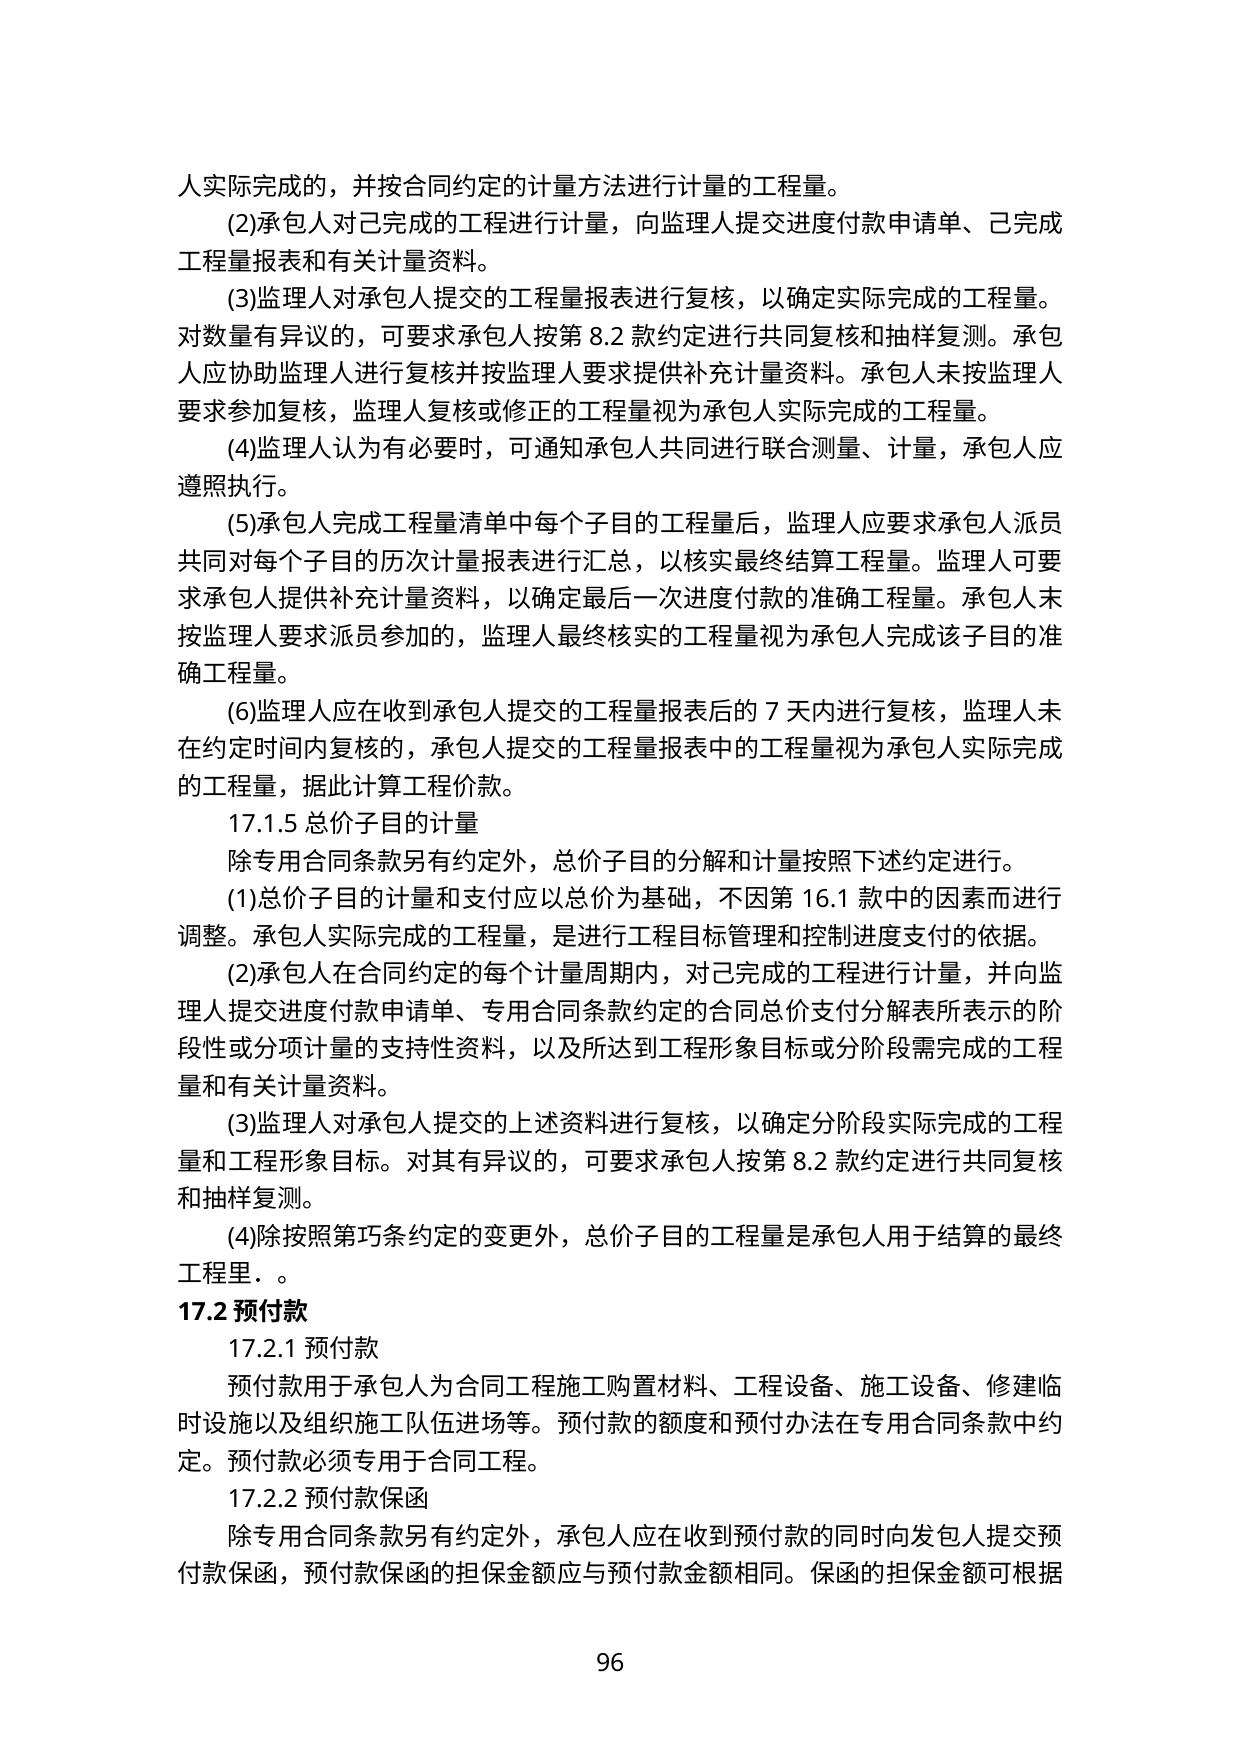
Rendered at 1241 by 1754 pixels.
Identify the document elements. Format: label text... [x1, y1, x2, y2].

text (2)承包人对己完成的工程进行计量，向监理人提交进度付款申请单、己完成工程量报表和有关计量资料。 [177, 203, 1063, 278]
text (5)承包人完成工程量清单中每个子目的工程量后，监理人应要求承包人派员共同对每个子目的历次计量报表进行汇总，以核实最终结算工程量。监理人可要求承包人提供补充计量资料，以确定最后一次进度付款的准确工程量。承包人末按监理人要求派员参加的，监理人最终核实的工程量视为承包人完成该子目的准确工程量。 [177, 503, 1063, 690]
text (3)监理人对承包人提交的工程量报表进行复核，以确定实际完成的工程量。对数量有异议的，可要求承包人按第8.2 款约定进行共同复核和抽样复测。承包人应协助监理人进行复核并按监理人要求提供补充计量资料。承包人未按监理人要求参加复核，监理人复核或修正的工程量视为承包人实际完成的工程量。 [177, 278, 1063, 428]
subtitle 17.2 预付款 [177, 1290, 1063, 1328]
text 17.2.2 预付款保函 [177, 1478, 1063, 1515]
text (3)监理人对承包人提交的上述资料进行复核，以确定分阶段实际完成的工程量和工程形象目标。对其有异议的，可要求承包人按第8.2 款约定进行共同复核和抽样复测。 [177, 1103, 1063, 1215]
text (4)除按照第巧条约定的变更外，总价子目的工程量是承包人用于结算的最终工程里．。 [177, 1215, 1063, 1290]
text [177, 1515, 1063, 1590]
text 预付款用于承包人为合同工程施工购置材料、工程设备、施工设备、修建临时设施以及组织施工队伍进场等。预付款的额度和预付办法在专用合同条款中约定。预付款必须专用于合同工程。 [177, 1365, 1063, 1478]
text (4)监理人认为有必要时，可通知承包人共同进行联合测量、计量，承包人应遵照执行。 [177, 428, 1063, 503]
text (1)总价子目的计量和支付应以总价为基础，不因第16.1 款中的因素而进行调整。承包人实际完成的工程量，是进行工程目标管理和控制进度支付的依据。 [177, 878, 1063, 953]
text (6)监理人应在收到承包人提交的工程量报表后的7 天内进行复核，监理人未在约定时间内复核的，承包人提交的工程量报表中的工程量视为承包人实际完成的工程量，据此计算工程价款。 [177, 690, 1063, 803]
text 17.2.1 预付款 [177, 1328, 1063, 1365]
text (2)承包人在合同约定的每个计量周期内，对己完成的工程进行计量，并向监理人提交进度付款申请单、专用合同条款约定的合同总价支付分解表所表示的阶段性或分项计量的支持性资料，以及所达到工程形象目标或分阶段需完成的工程量和有关计量资料。 [177, 953, 1063, 1103]
text 17.1.5 总价子目的计量 [177, 803, 1063, 840]
text 除专用合同条款另有约定外，总价子目的分解和计量按照下述约定进行。 [177, 840, 1063, 878]
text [177, 165, 1063, 203]
